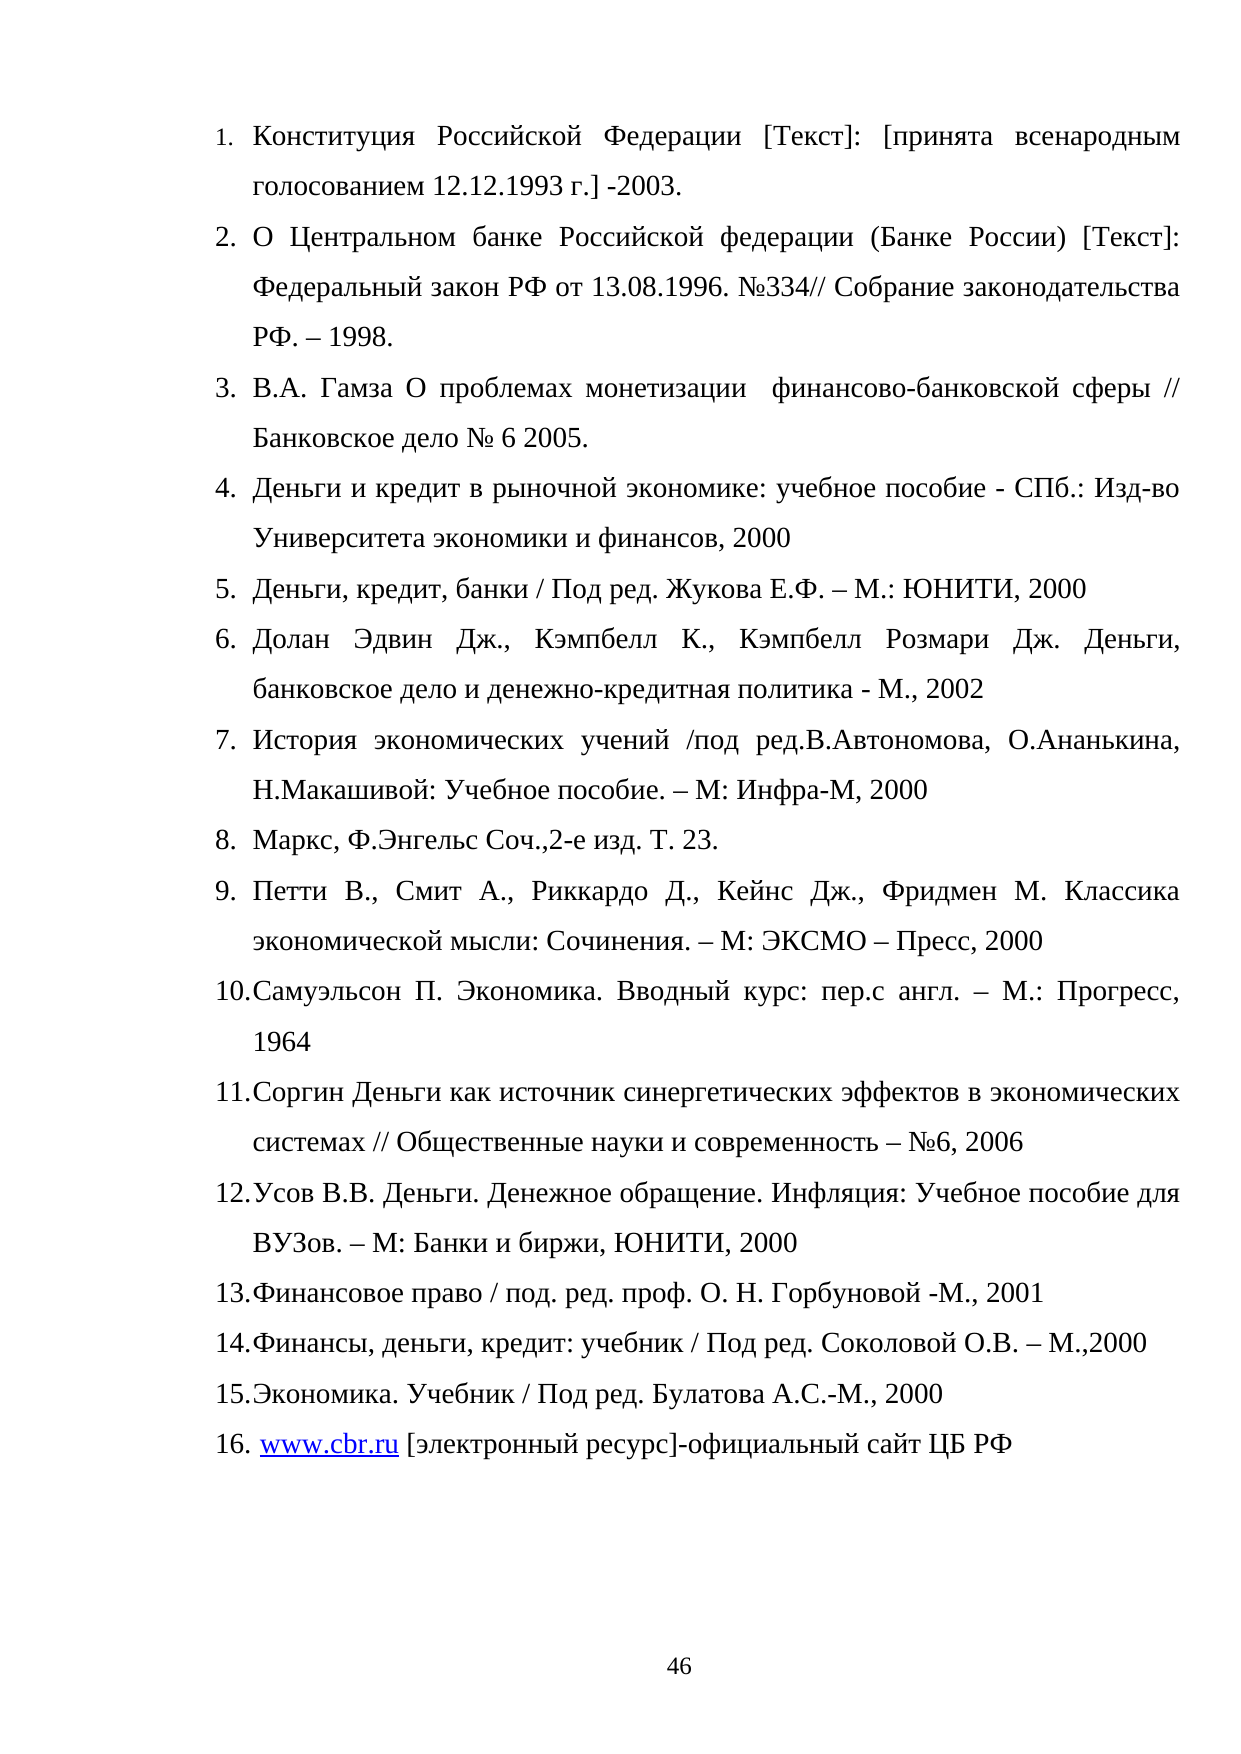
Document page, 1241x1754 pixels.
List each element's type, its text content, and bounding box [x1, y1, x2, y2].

list О Центральном банке Российской федерации (Банке России) [Текст]: Федеральный закон РФ от 13.08.1996. №334// Собрание законодательства РФ. – 1998. [215, 219, 1181, 353]
list В.А. Гамза О проблемах монетизации финансово-банковской сферы // Банковское дело № 6 2005. [215, 370, 1181, 453]
list Петти В., Смит А., Риккардо Д., Кейнс Дж., Фридмен М. Классика экономической мысли: Сочинения. – М: ЭКСМО – Пресс, 2000 [215, 873, 1181, 957]
list Деньги и кредит в рыночной экономике: учебное пособие - СПб.: Изд-во Университета экономики и финансов, 2000 [215, 470, 1181, 554]
list Финансовое право / под. ред. проф. О. Н. Горбуновой -М., 2001 [215, 1275, 1181, 1309]
list www.cbr.ru [электронный ресурс]-официальный сайт ЦБ РФ [215, 1426, 1181, 1460]
list Деньги, кредит, банки / Под ред. Жукова Е.Ф. – М.: ЮНИТИ, 2000 [215, 571, 1181, 604]
list Самуэльсон П. Экономика. Вводный курс: пер.с англ. – М.: Прогресс, 1964 [215, 973, 1181, 1057]
list Маркс, Ф.Энгельс Соч.,2-е изд. Т. 23. [215, 822, 1181, 856]
list История экономических учений /под ред.В.Автономова, О.Ананькина, Н.Макашивой: Учебное пособие. – М: Инфра-М, 2000 [215, 722, 1181, 806]
list Соргин Деньги как источник синергетических эффектов в экономических системах // Общественные науки и современность – №6, 2006 [215, 1074, 1181, 1158]
list Долан Эдвин Дж., Кэмпбелл К., Кэмпбелл Розмари Дж. Деньги, банковское дело и денежно-кредитная политика - М., 2002 [215, 621, 1181, 705]
list Конституция Российской Федерации [Текст]: [принята всенародным голосованием 12.12.1993 г.] -2003. [215, 118, 1181, 202]
list Экономика. Учебник / Под ред. Булатова А.С.-М., 2000 [215, 1376, 1181, 1409]
list Финансы, деньги, кредит: учебник / Под ред. Соколовой О.В. – М.,2000 [215, 1326, 1181, 1359]
list Усов В.В. Деньги. Денежное обращение. Инфляция: Учебное пособие для ВУЗов. – М: Банки и биржи, ЮНИТИ, 2000 [215, 1175, 1181, 1258]
